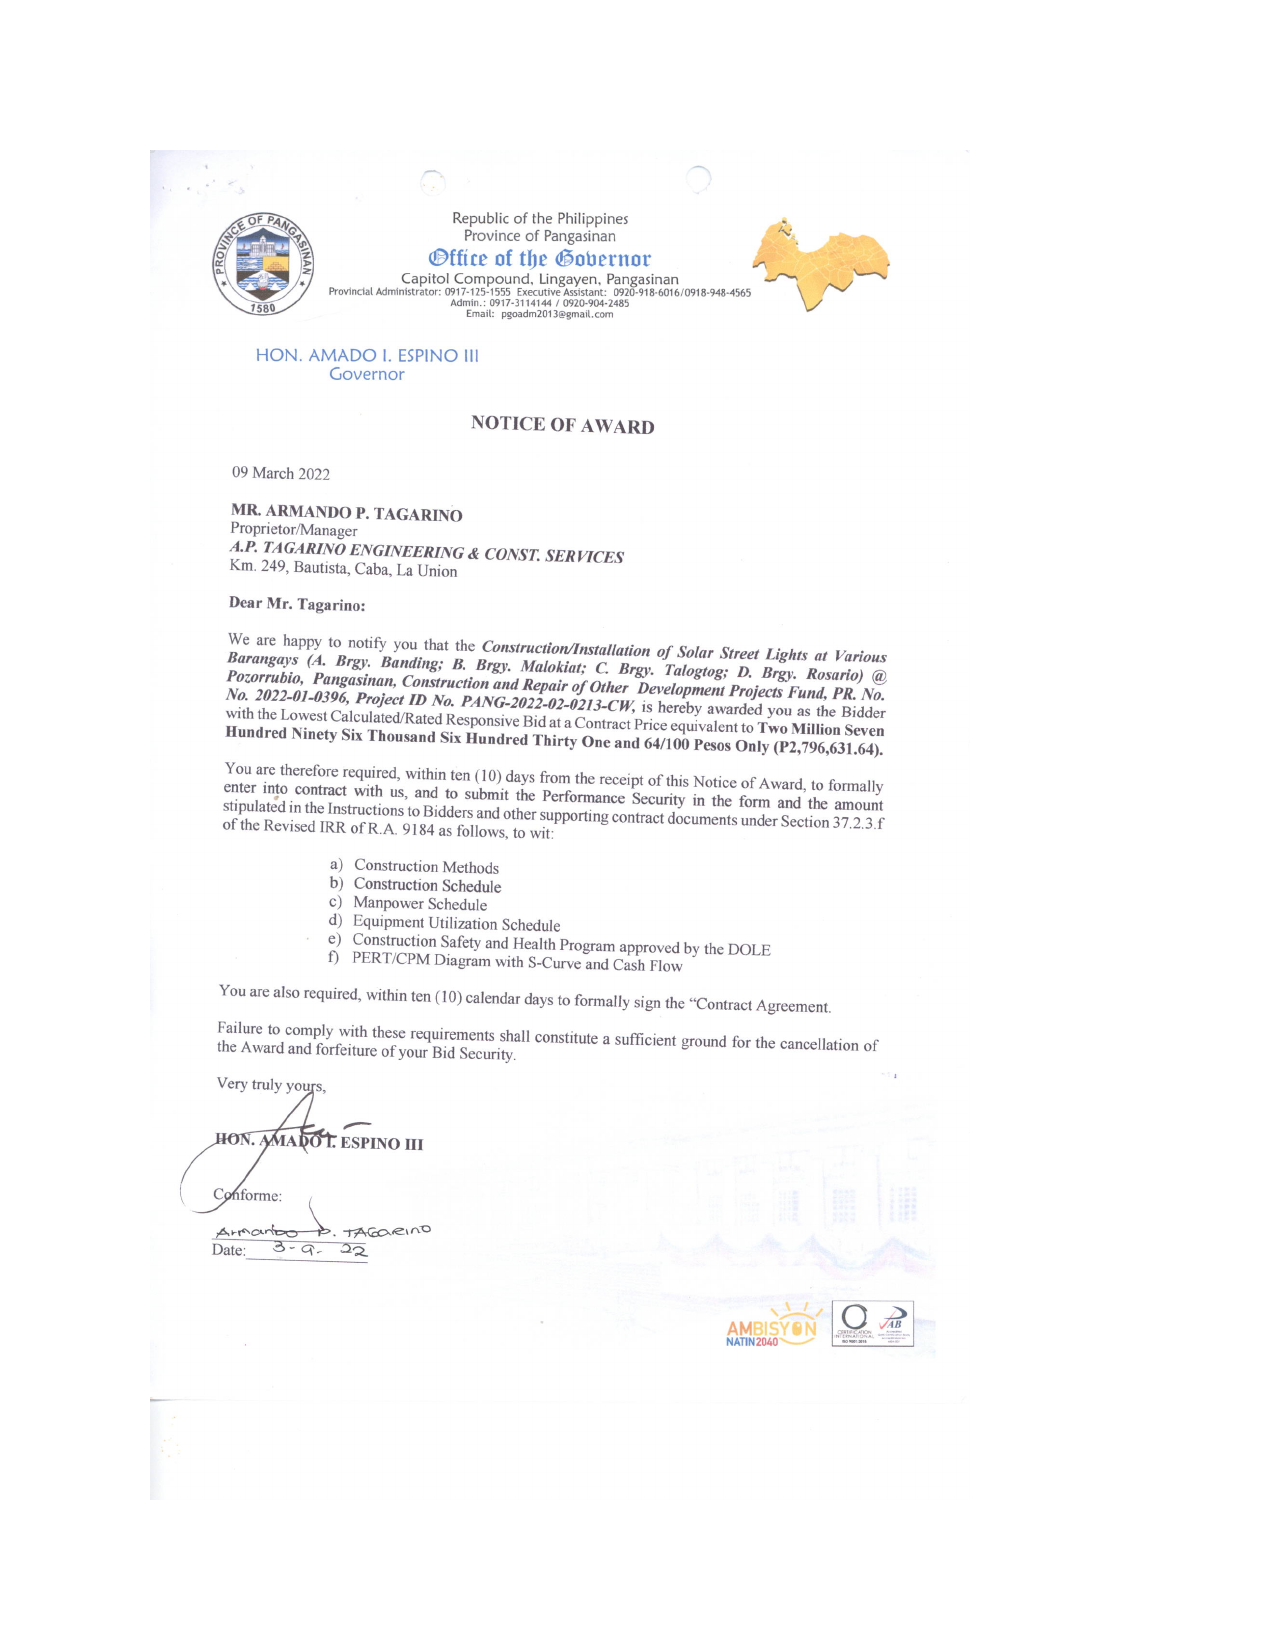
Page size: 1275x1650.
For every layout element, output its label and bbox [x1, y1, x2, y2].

picture [150, 150, 970, 1500]
